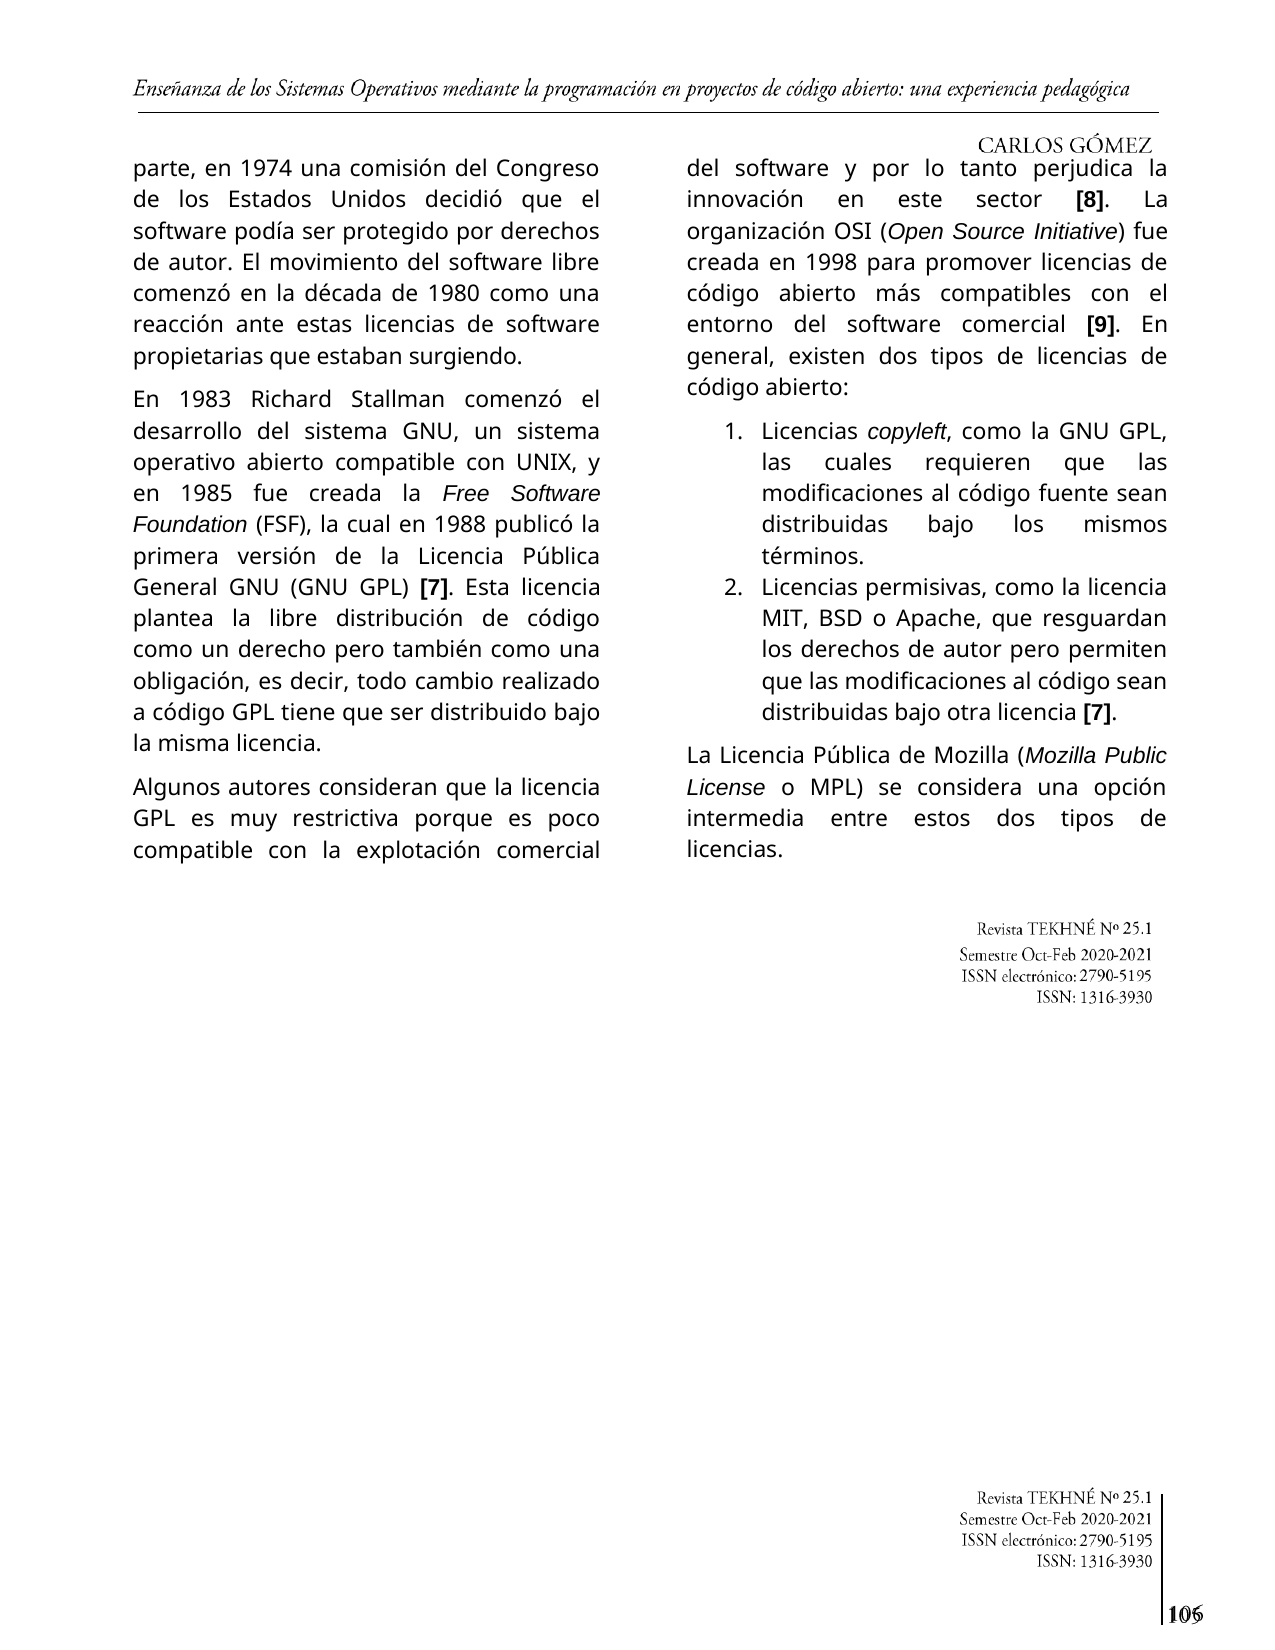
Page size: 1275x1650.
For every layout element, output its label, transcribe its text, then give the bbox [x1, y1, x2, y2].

picture [1081, 1553, 1152, 1568]
picture [1079, 969, 1151, 982]
list Licencias copyleft, como la GNU GPL, las cuales requieren que las modificaciones al código fuente sean distribuidas bajo los mismos términos. [724, 414, 1168, 571]
picture [1122, 1490, 1151, 1504]
picture [1021, 1511, 1151, 1525]
picture [976, 1487, 1119, 1504]
picture [1021, 947, 1151, 961]
picture [1081, 989, 1152, 1004]
picture [962, 1532, 1076, 1546]
picture [1037, 1554, 1075, 1567]
picture [1037, 990, 1075, 1003]
picture [960, 947, 1017, 961]
picture [978, 132, 1152, 152]
picture [976, 918, 1119, 935]
text Algunos autores consideran que la licencia GPL es muy restrictiva porque es poco compatible con la explotación comercial del software y por lo tanto perjudica la innovación en este sector [8]. La organización OSI (Open Source Initiative) fue creada en 1998 para promover licencias de código abierto más compatibles con el entorno del software comercial [9]. En general, existen dos tipos de licencias de código abierto: [686, 152, 1168, 402]
picture [1079, 1533, 1152, 1547]
picture [1122, 921, 1151, 935]
picture [962, 968, 1076, 982]
picture [132, 77, 1130, 102]
picture [1166, 1599, 1216, 1631]
text Algunos autores consideran que la licencia GPL es muy restrictiva porque es poco compatible con la explotación comercial del software y por lo tanto perjudica la innovación en este sector [8]. La organización OSI (Open Source Initiative) fue creada en 1998 para promover licencias de código abierto más compatibles con el entorno del software comercial [9]. En general, existen dos tipos de licencias de código abierto: [133, 771, 601, 865]
text La Licencia Pública de Mozilla (Mozilla Public License o MPL) se considera una opción intermedia entre estos dos tipos de licencias. [686, 739, 1167, 864]
text parte, en 1974 una comisión del Congreso de los Estados Unidos decidió que el software podía ser protegido por derechos de autor. El movimiento del software libre comenzó en la década de 1980 como una reacción ante estas licencias de software propietarias que estaban surgiendo. [133, 152, 600, 371]
list Licencias permisivas, como la licencia MIT, BSD o Apache, que resguardan los derechos de autor pero permiten que las modificaciones al código sean distribuidas bajo otra licencia [7]. [724, 571, 1168, 727]
picture [960, 1512, 1017, 1525]
text En 1983 Richard Stallman comenzó el desarrollo del sistema GNU, un sistema operativo abierto compatible con UNIX, y en 1985 fue creada la Free Software Foundation (FSF), la cual en 1988 publicó la primera versión de la Licencia Pública General GNU (GNU GPL) [7]. Esta licencia plantea la libre distribución de código como un derecho pero también como una obligación, es decir, todo cambio realizado a código GPL tiene que ser distribuido bajo la misma licencia. [133, 383, 601, 758]
